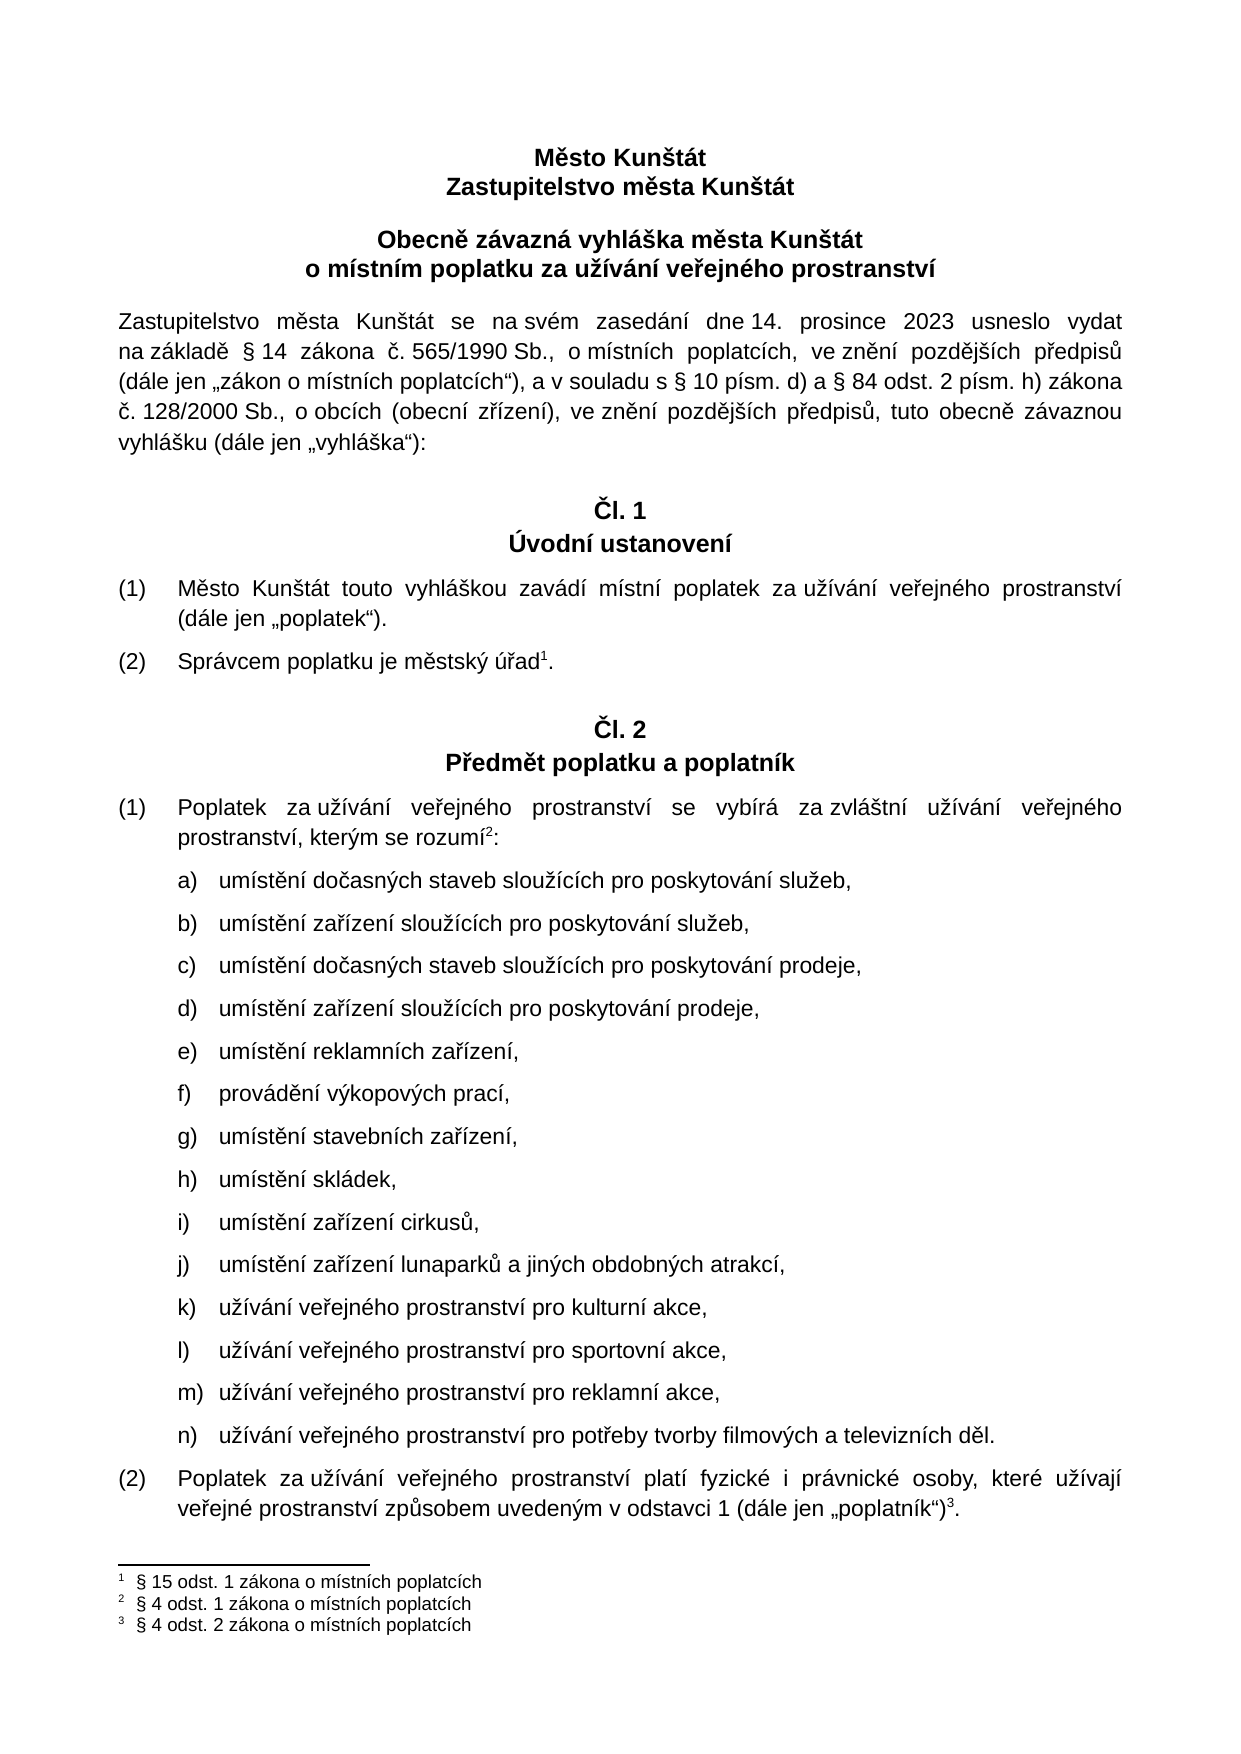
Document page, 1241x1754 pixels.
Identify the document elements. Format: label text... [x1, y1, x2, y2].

list umístění stavebních zařízení, [177, 1123, 1122, 1149]
title Město Kunštát Zastupitelstvo města Kunštát [118, 143, 1122, 201]
subtitle Čl. 2 Předmět poplatku a poplatník [118, 715, 1122, 777]
list umístění zařízení lunaparků a jiných obdobných atrakcí, [177, 1251, 1122, 1278]
list užívání veřejného prostranství pro sportovní akce, [177, 1337, 1122, 1363]
text Zastupitelstvo města Kunštát se na svém zasedání dne 14. prosince 2023 usneslo vydat na základě § 14 zákona č. 565/1990 Sb., o místních poplatcích, ve znění pozdějších předpisů (dále jen „zákon o místních poplatcích“), a v souladu s § 10 písm. d) a § 84 odst. 2 písm. h) zákona č. 128/2000 Sb., o obcích (obecní zřízení), ve znění pozdějších předpisů, tuto obecně závaznou vyhlášku (dále jen „vyhláška“): [118, 308, 1122, 455]
list umístění dočasných staveb sloužících pro poskytování prodeje, [177, 952, 1122, 979]
list užívání veřejného prostranství pro reklamní akce, [177, 1379, 1122, 1406]
list užívání veřejného prostranství pro kulturní akce, [177, 1294, 1122, 1320]
list Poplatek za užívání veřejného prostranství se vybírá za zvláštní užívání veřejného prostranství, kterým se rozumí: [118, 794, 1122, 851]
list umístění dočasných staveb sloužících pro poskytování služeb, [177, 867, 1122, 893]
list umístění zařízení sloužících pro poskytování prodeje, [177, 995, 1122, 1021]
list Město Kunštát touto vyhláškou zavádí místní poplatek za užívání veřejného prostranství (dále jen „poplatek“). [118, 575, 1122, 631]
list umístění zařízení sloužících pro poskytování služeb, [177, 909, 1122, 936]
list Poplatek za užívání veřejného prostranství platí fyzické i právnické osoby, které užívají veřejné prostranství způsobem uvedeným v odstavci 1 (dále jen „poplatník“). [118, 1465, 1122, 1521]
subtitle Čl. 1 Úvodní ustanovení [118, 496, 1122, 558]
list umístění skládek, [177, 1166, 1122, 1192]
list umístění zařízení cirkusů, [177, 1208, 1122, 1235]
list umístění reklamních zařízení, [177, 1038, 1122, 1064]
list užívání veřejného prostranství pro potřeby tvorby filmových a televizních děl. [177, 1422, 1122, 1448]
subtitle Obecně závazná vyhláška města Kunštát o místním poplatku za užívání veřejného prostranství [118, 225, 1122, 283]
list provádění výkopových prací, [177, 1080, 1122, 1107]
list Správcem poplatku je městský úřad. [118, 648, 1122, 674]
